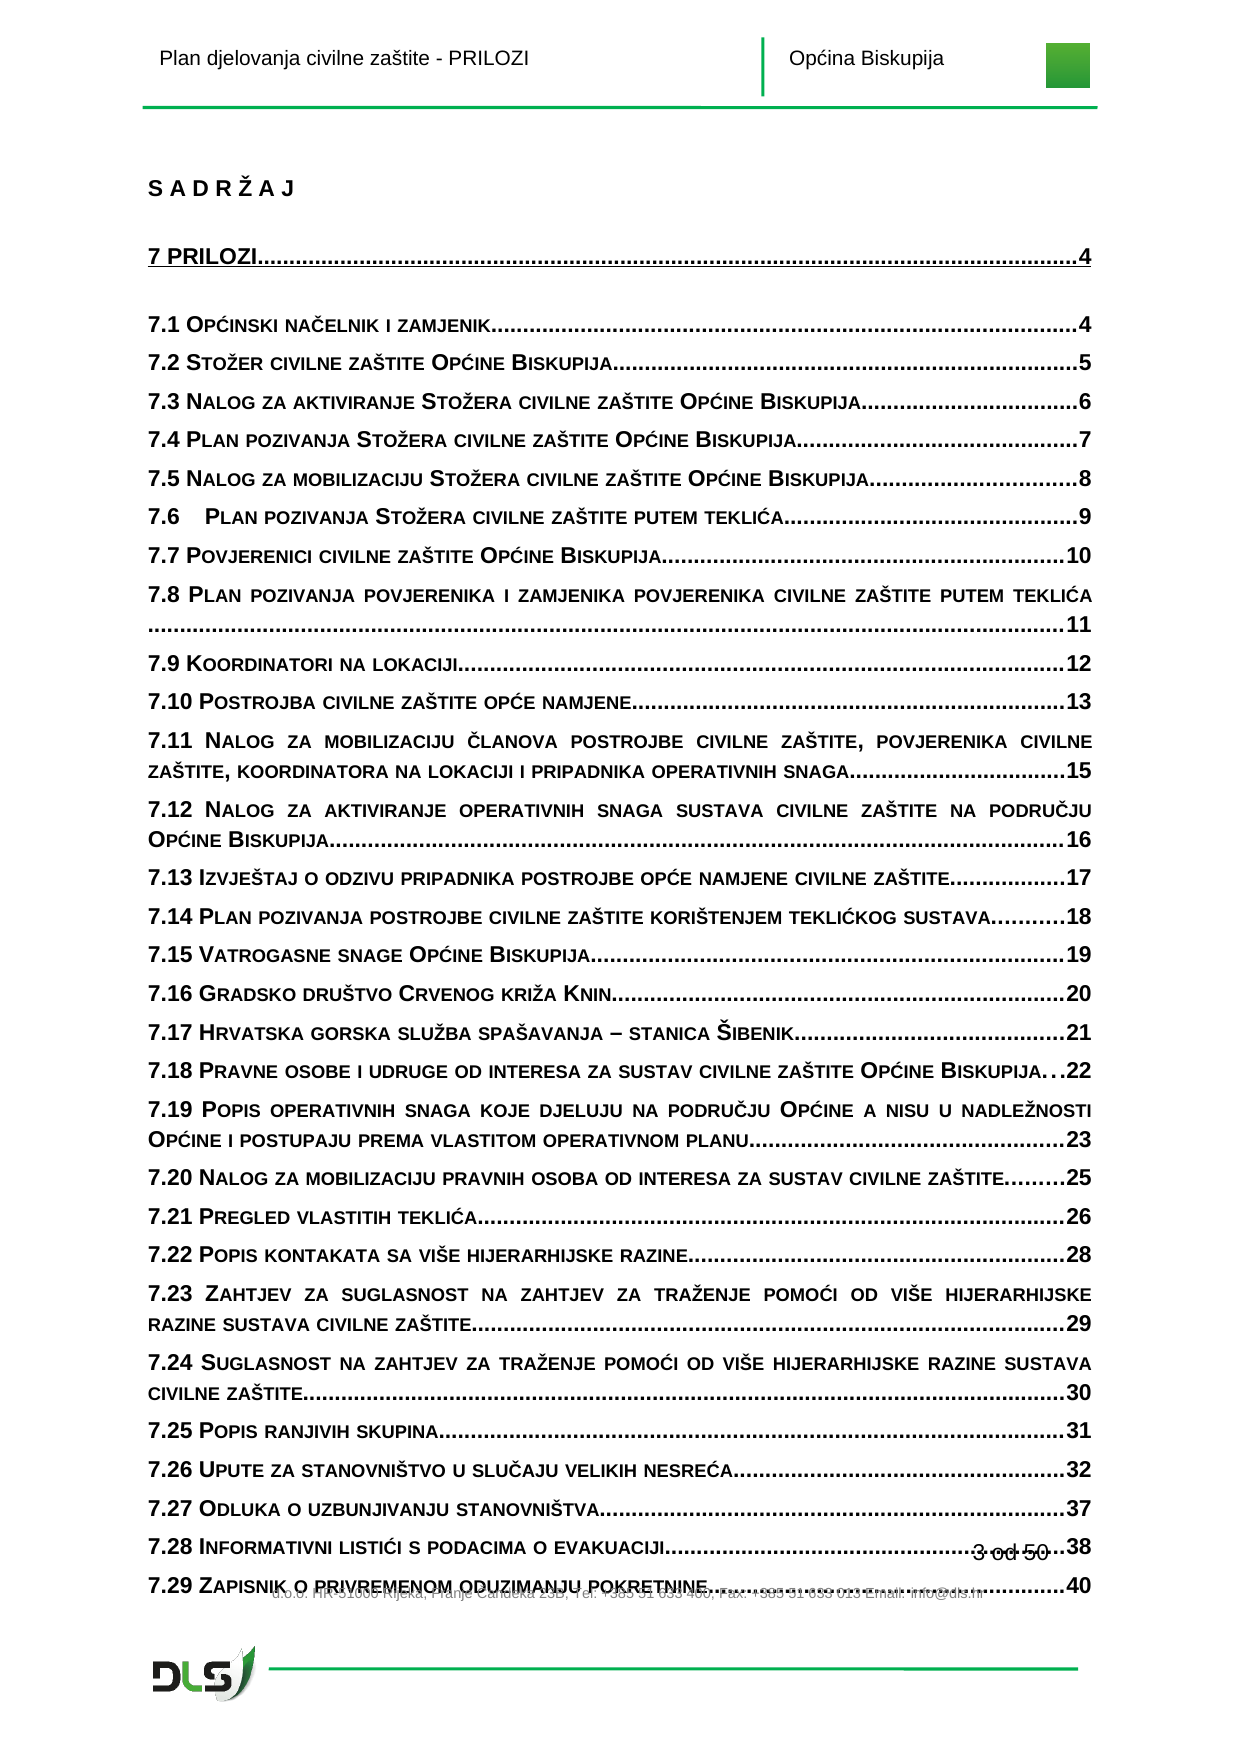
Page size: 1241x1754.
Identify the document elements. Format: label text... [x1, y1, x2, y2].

text 7.16 Gradsko društvo Crvenog križa Knin 20 [148, 980, 1092, 1006]
picture [150, 1643, 257, 1704]
text 7.24 Suglasnost na zahtjev za traženje pomoći od više hijerarhijske razine sustava civilne zaštite 30 [148, 1349, 1092, 1405]
text 7.3 Nalog za aktiviranje Stožera civilne zaštite Općine Biskupija 6 [148, 388, 1092, 414]
text 7.27 Odluka o uzbunjivanju stanovništva 37 [148, 1494, 1092, 1521]
text 7.15 Vatrogasne snage Općine Biskupija 19 [148, 941, 1092, 968]
text 7.8 Plan pozivanja povjerenika i zamjenika povjerenika civilne zaštite putem teklića 11 [148, 581, 1092, 638]
text 7.11 Nalog za mobilizaciju članova postrojbe civilne zaštite, povjerenika civilne zaštite, koordinatora na lokaciji i pripadnika operativnih snaga 15 [148, 727, 1092, 783]
text 7.14 Plan pozivanja postrojbe civilne zaštite korištenjem teklićkog sustava 18 [148, 903, 1092, 929]
text 7.2 Stožer civilne zaštite Općine Biskupija 5 [148, 349, 1092, 376]
text 7.25 Popis ranjivih skupina 31 [148, 1417, 1092, 1444]
picture [1044, 41, 1091, 89]
text 7 Prilozi 4 [148, 243, 1092, 269]
text 7.1 Općinski načelnik i zamjenik 4 [148, 311, 1092, 337]
text 7.21 Pregled vlastitih teklića 26 [148, 1203, 1092, 1229]
text 7.10 Postrojba civilne zaštite opće namjene 13 [148, 688, 1092, 715]
text 7.13 Izvještaj o odzivu pripadnika postrojbe opće namjene civilne zaštite 17 [148, 864, 1092, 891]
text 7.9 Koordinatori na lokaciji 12 [148, 650, 1092, 676]
text 7.23 Zahtjev za suglasnost na zahtjev za traženje pomoći od više hijerarhijske razine sustava civilne zaštite 29 [148, 1280, 1092, 1337]
text 7.5 Nalog za mobilizaciju Stožera civilne zaštite Općine Biskupija 8 [148, 465, 1092, 491]
text 7.22 Popis kontakata sa više hijerarhijske razine 28 [148, 1241, 1092, 1268]
text 7.26 Upute za stanovništvo u slučaju velikih nesreća 32 [148, 1456, 1092, 1482]
text 7.12 Nalog za aktiviranje operativnih snaga sustava civilne zaštite na području Općine Biskupija 16 [148, 796, 1092, 852]
text 7.20 Nalog za mobilizaciju pravnih osoba od interesa za sustav civilne zaštite 25 [148, 1164, 1092, 1191]
text 7.29 Zapisnik o privremenom oduzimanju pokretnine 40 [148, 1572, 1092, 1598]
text 7.7 Povjerenici civilne zaštite Općine Biskupija 10 [148, 542, 1092, 569]
text 7.18 Pravne osobe i udruge od interesa za sustav civilne zaštite Općine Biskupija 22 [148, 1057, 1092, 1083]
text 7.6 Plan pozivanja Stožera civilne zaštite putem teklića 9 [148, 503, 1092, 530]
text 7.28 Informativni listići s podacima o evakuaciji 38 [148, 1533, 1092, 1559]
text 7.4 Plan pozivanja Stožera civilne zaštite Općine Biskupija 7 [148, 426, 1092, 453]
text 7.19 Popis operativnih snaga koje djeluju na području Općine a nisu u nadležnosti Općine i postupaju prema vlastitom operativnom planu 23 [148, 1096, 1092, 1152]
text 7.17 Hrvatska gorska služba spašavanja – stanica Šibenik 21 [148, 1018, 1092, 1045]
